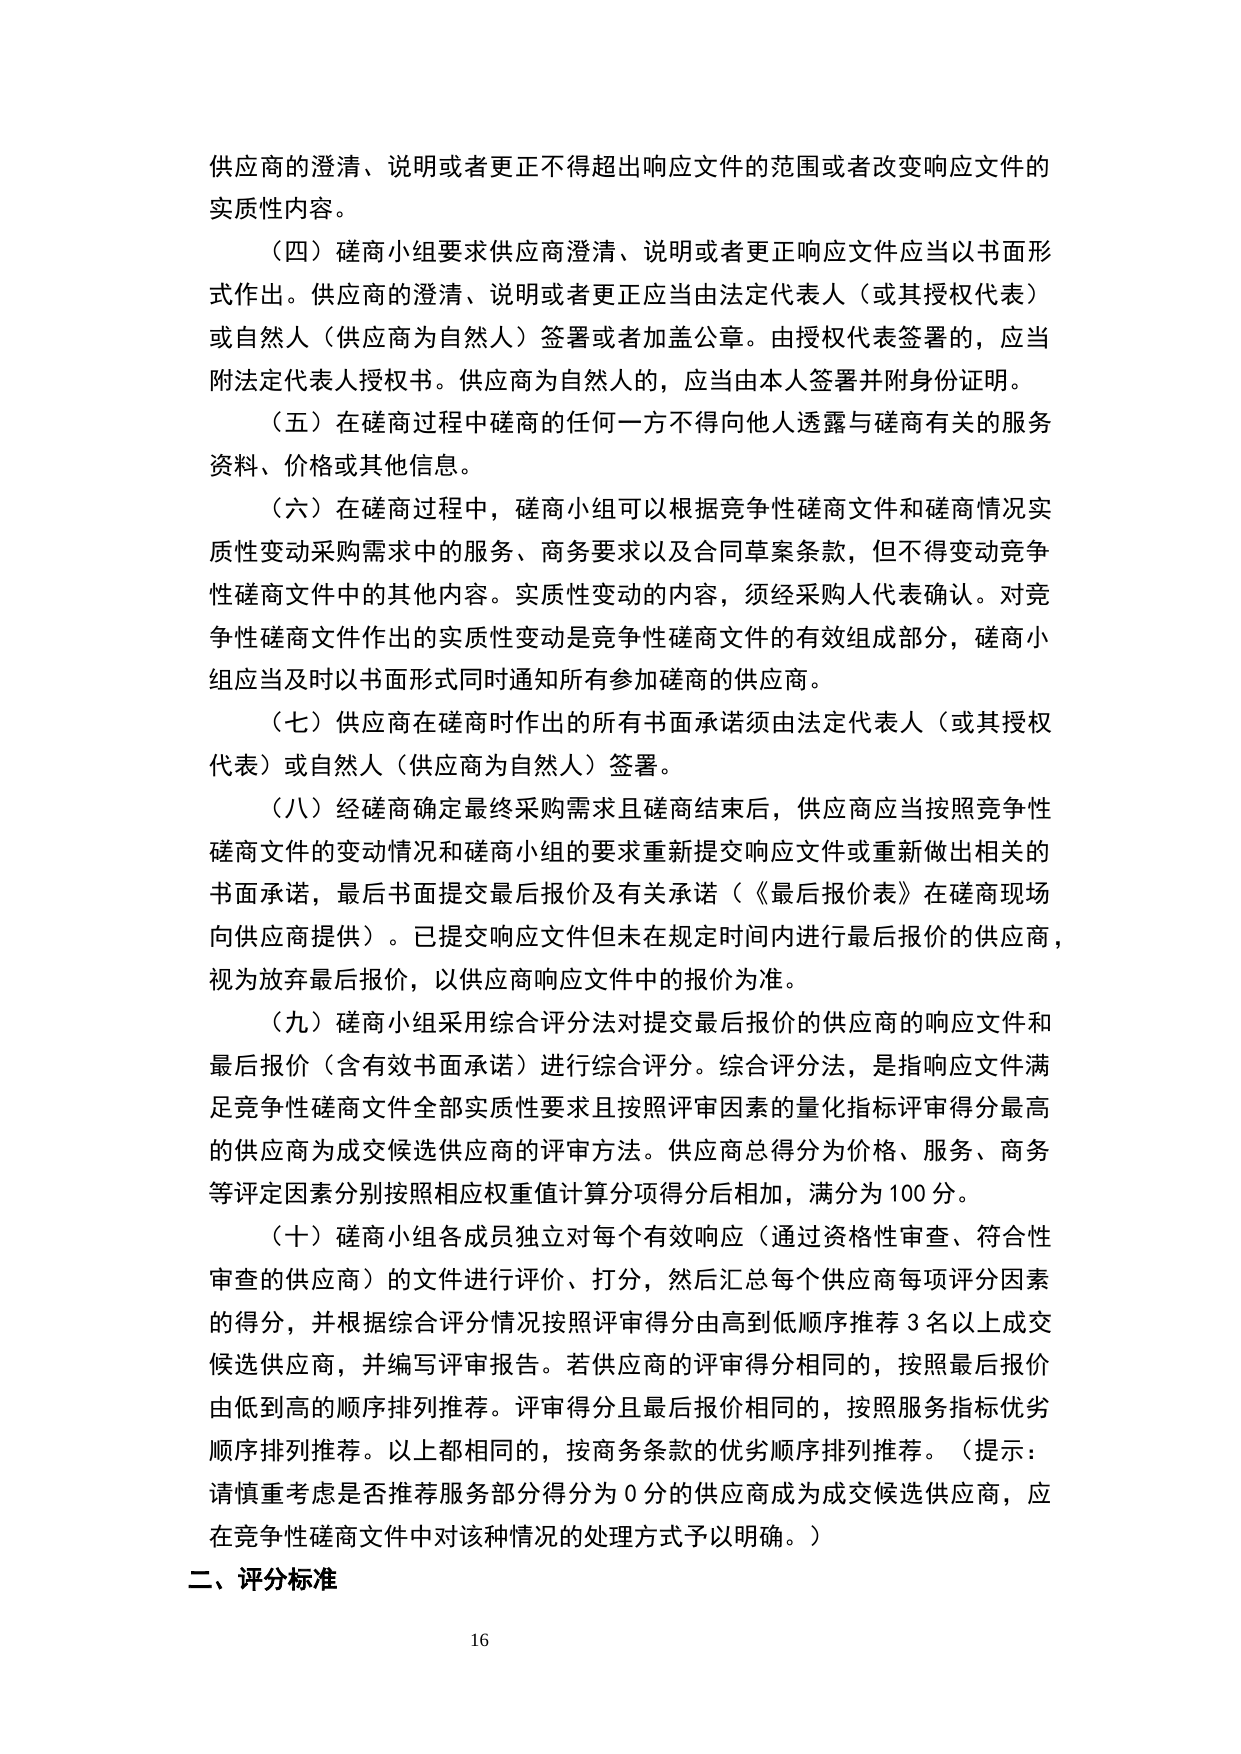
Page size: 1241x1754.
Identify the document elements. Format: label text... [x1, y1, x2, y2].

text （七）供应商在磋商时作出的所有书面承诺须由法定代表人（或其授权代表）或自然人（供应商为自然人）签署。 [208, 707, 1053, 778]
text （九）磋商小组采用综合评分法对提交最后报价的供应商的响应文件和最后报价（含有效书面承诺）进行综合评分。综合评分法，是指响应文件满足竞争性磋商文件全部实质性要求且按照评审因素的量化指标评审得分最高的供应商为成交候选供应商的评审方法。供应商总得分为价格、服务、商务等评定因素分别按照相应权重值计算分项得分后相加，满分为100分。 [208, 1006, 1053, 1206]
text 二、评分标准 [187, 1563, 1053, 1591]
text （五）在磋商过程中磋商的任何一方不得向他人透露与磋商有关的服务资料、价格或其他信息。 [208, 407, 1053, 478]
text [208, 150, 1053, 221]
text （四）磋商小组要求供应商澄清、说明或者更正响应文件应当以书面形式作出。供应商的澄清、说明或者更正应当由法定代表人（或其授权代表）或自然人（供应商为自然人）签署或者加盖公章。由授权代表签署的，应当附法定代表人授权书。供应商为自然人的，应当由本人签署并附身份证明。 [208, 236, 1053, 393]
text （八）经磋商确定最终采购需求且磋商结束后，供应商应当按照竞争性磋商文件的变动情况和磋商小组的要求重新提交响应文件或重新做出相关的书面承诺，最后书面提交最后报价及有关承诺（《最后报价表》在磋商现场向供应商提供）。已提交响应文件但未在规定时间内进行最后报价的供应商，视为放弃最后报价，以供应商响应文件中的报价为准。 [208, 792, 1053, 992]
text （十）磋商小组各成员独立对每个有效响应（通过资格性审查、符合性审查的供应商）的文件进行评价、打分，然后汇总每个供应商每项评分因素的得分，并根据综合评分情况按照评审得分由高到低顺序推荐3名以上成交候选供应商，并编写评审报告。若供应商的评审得分相同的，按照最后报价由低到高的顺序排列推荐。评审得分且最后报价相同的，按照服务指标优劣顺序排列推荐。以上都相同的，按商务条款的优劣顺序排列推荐。（提示：请慎重考虑是否推荐服务部分得分为0分的供应商成为成交候选供应商，应在竞争性磋商文件中对该种情况的处理方式予以明确。） [208, 1220, 1053, 1548]
text （六）在磋商过程中，磋商小组可以根据竞争性磋商文件和磋商情况实质性变动采购需求中的服务、商务要求以及合同草案条款，但不得变动竞争性磋商文件中的其他内容。实质性变动的内容，须经采购人代表确认。对竞争性磋商文件作出的实质性变动是竞争性磋商文件的有效组成部分，磋商小组应当及时以书面形式同时通知所有参加磋商的供应商。 [208, 492, 1053, 692]
